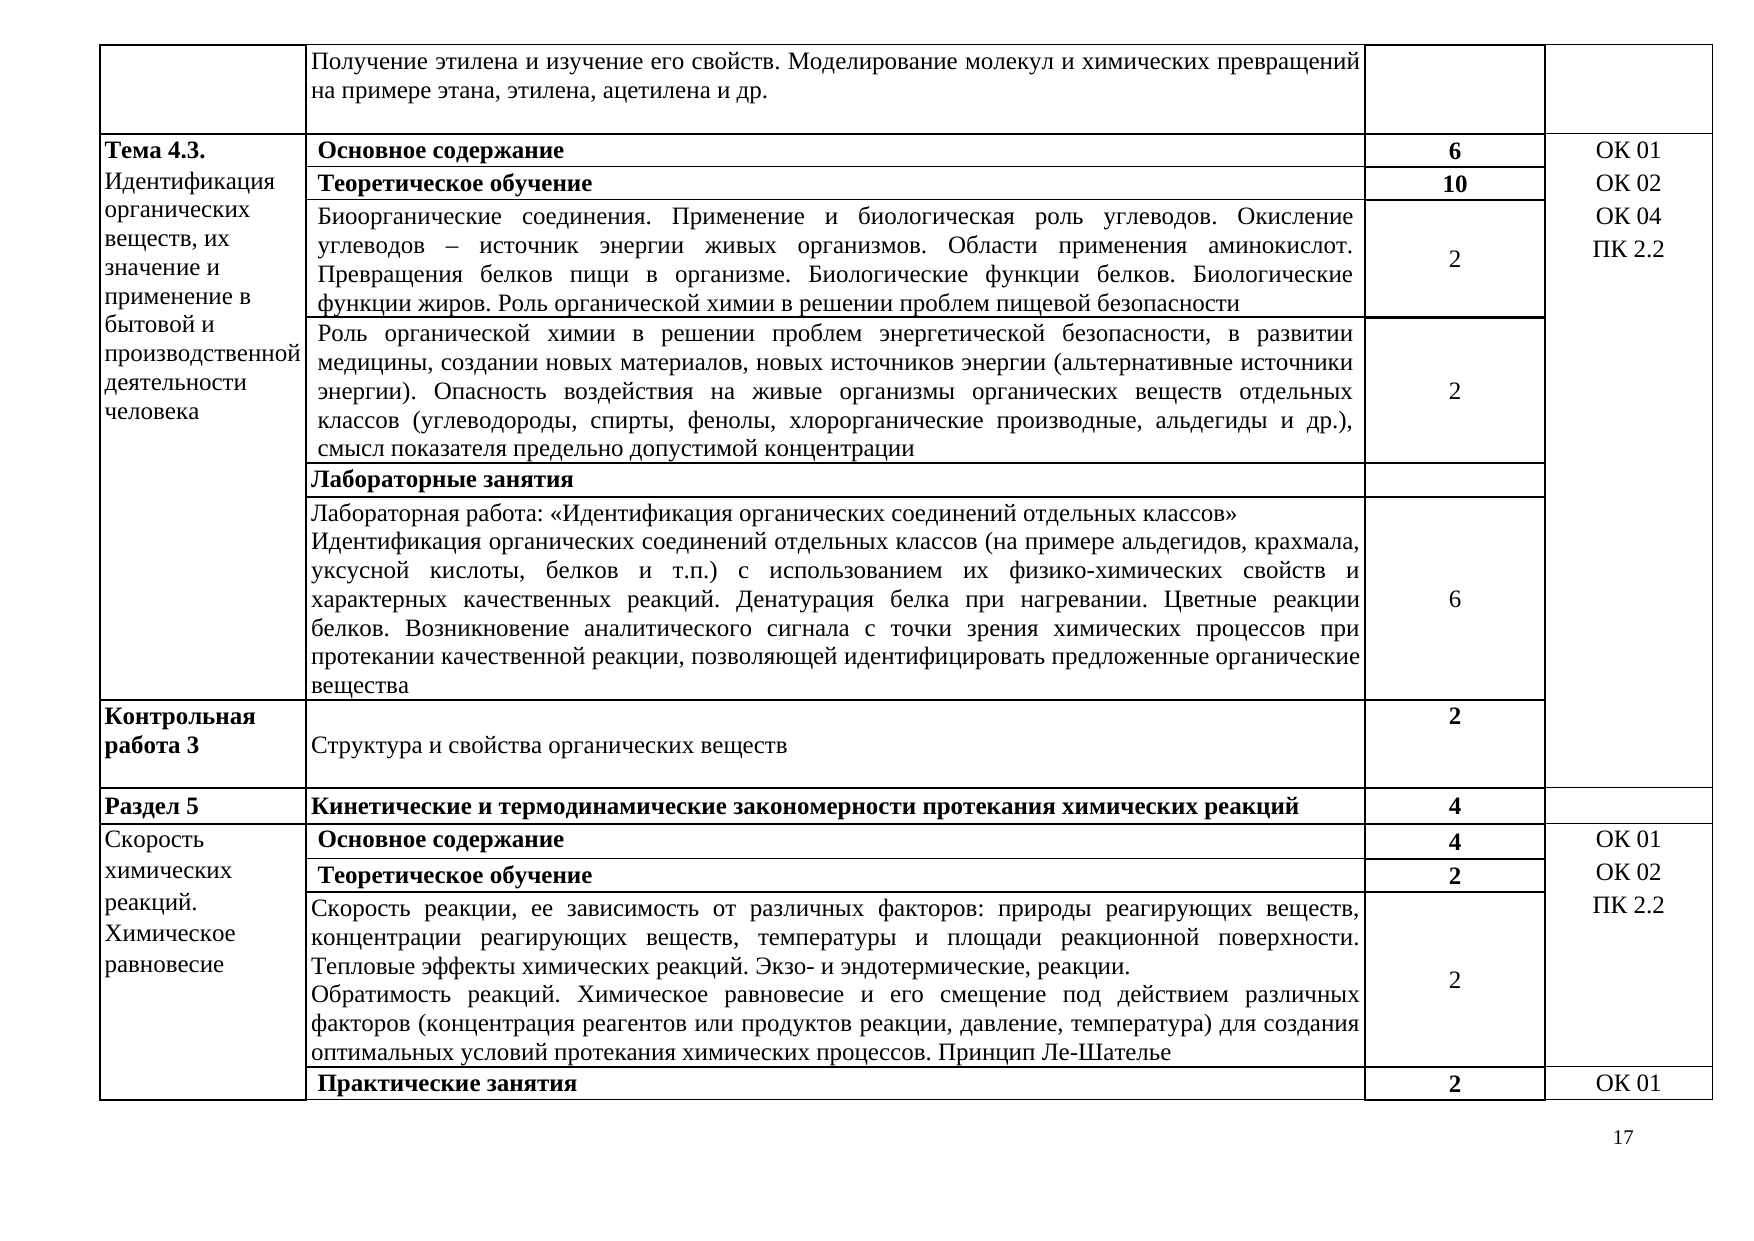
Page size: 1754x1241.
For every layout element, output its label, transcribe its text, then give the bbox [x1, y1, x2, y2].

table_cell Кинетические и термодинамические закономерности протекания химических реакций [307, 789, 1364, 822]
table_cell 2 [1366, 860, 1544, 891]
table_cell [307, 45, 1364, 133]
table_cell 2 [1366, 319, 1544, 462]
table_cell Лабораторная работа: «Идентификация органических соединений отдельных классов» Идентификация органических соединений отдельных классов (на примере альдегидов, крахмала, уксусной кислоты, белков и т.п.) с использованием их физико-химических свойств и характерных качественных реакций. Денатурация белка при нагревании. Цветные реакции белков. Возникновение аналитического сигнала с точки зрения химических процессов при протекании качественной реакции, позволяющей идентифицировать предложенные органические вещества [307, 498, 1364, 699]
table_cell 2 [1366, 701, 1544, 787]
table_cell 2 [1366, 1068, 1544, 1099]
table_cell [1366, 464, 1544, 496]
table_cell ОК 01 ОК 02 ПК 2.2 [1546, 824, 1712, 1066]
table_cell 6 [1366, 135, 1544, 166]
table_cell ОК 01 ОК 02 ОК 04 ПК 2.2 [1546, 134, 1712, 787]
table_cell Структура и свойства органических веществ [307, 701, 1364, 787]
table_cell Основное содержание [307, 135, 1364, 166]
table_cell Контрольная работа 3 [101, 701, 305, 787]
table_cell Практические занятия [307, 1068, 1364, 1099]
table_cell 2 [1366, 201, 1544, 316]
table_cell Биоорганические соединения. Применение и биологическая роль углеводов. Окисление углеводов – источник энергии живых организмов. Области применения аминокислот. Превращения белков пищи в организме. Биологические функции белков. Биологические функции жиров. Роль органической химии в решении проблем пищевой безопасности [307, 200, 1364, 316]
table_cell Основное содержание [307, 825, 1364, 858]
table_cell Скорость химических реакций. Химическое равновесие [101, 825, 305, 1099]
table_cell 2 [1366, 893, 1544, 1066]
table_cell Лабораторные занятия [307, 464, 1364, 496]
table_cell Тема 4.3. Идентификация органических веществ, их значение и применение в бытовой и производственной деятельности человека [101, 135, 305, 699]
table_cell Раздел 5 [101, 789, 305, 822]
table_cell Роль органической химии в решении проблем энергетической безопасности, в развитии медицины, создании новых материалов, новых источников энергии (альтернативные источники энергии). Опасность воздействия на живые организмы органических веществ отдельных классов (углеводороды, спирты, фенолы, хлорорганические производные, альдегиды и др.), смысл показателя предельно допустимой концентрации [307, 318, 1364, 462]
table_cell 10 [1366, 168, 1544, 199]
table_cell Скорость реакции, ее зависимость от различных факторов: природы реагирующих веществ, концентрации реагирующих веществ, температуры и площади реакционной поверхности. Тепловые эффекты химических реакций. Экзо- и эндотермические, реакции. Обратимость реакций. Химическое равновесие и его смещение под действием различных факторов (концентрация реагентов или продуктов реакции, давление, температура) для создания оптимальных условий протекания химических процессов. Принцип Ле-Шателье [307, 893, 1364, 1066]
table_cell 4 [1366, 789, 1544, 822]
table_cell Теоретическое обучение [307, 859, 1364, 891]
table_cell Теоретическое обучение [307, 167, 1364, 199]
table_cell 6 [1366, 498, 1544, 699]
table_cell 4 [1366, 825, 1544, 858]
table_cell ОК 01 ОК 02 ПК 2.2 [1546, 1067, 1712, 1099]
table_cell [1546, 788, 1712, 822]
table_cell 2 [1366, 46, 1544, 133]
